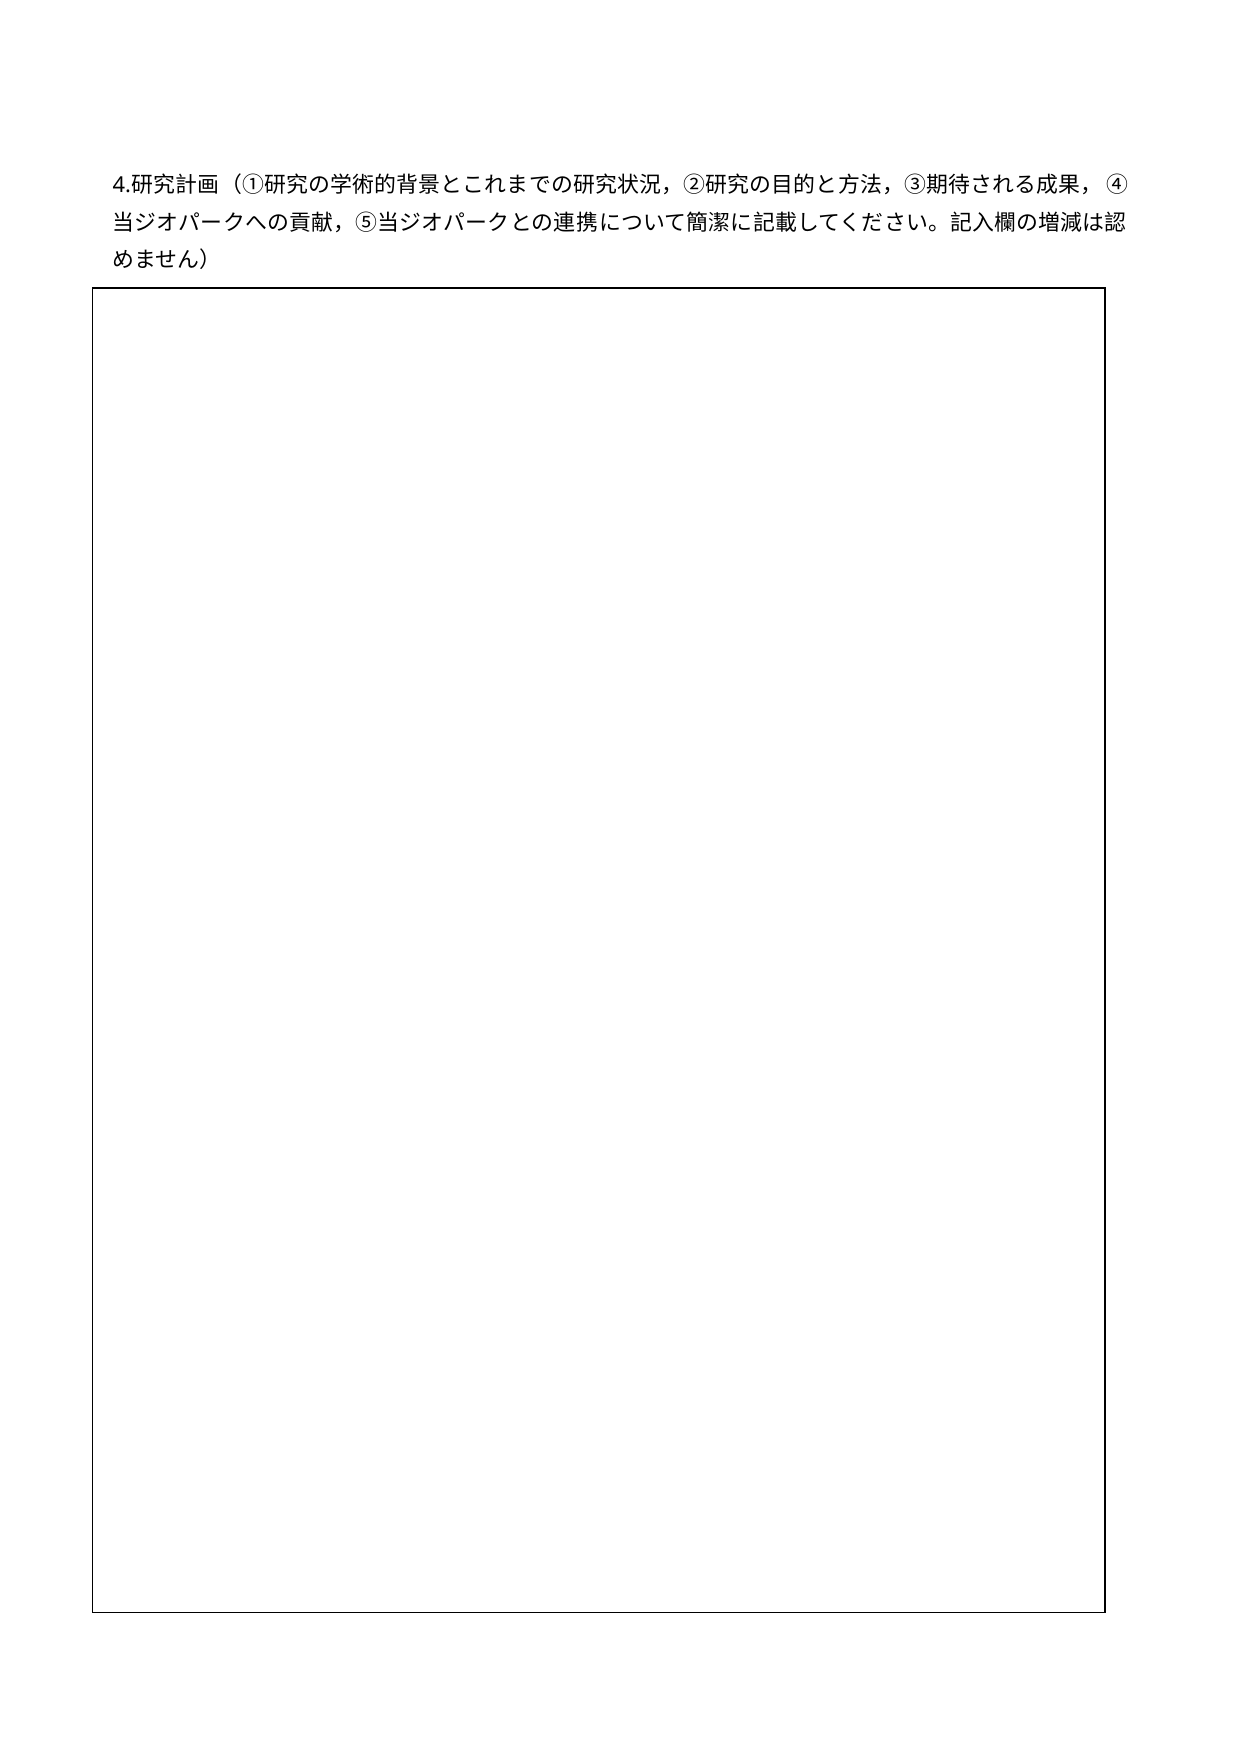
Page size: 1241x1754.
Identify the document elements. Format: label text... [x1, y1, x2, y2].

text 4.研究計画（①研究の学術的背景とこれまでの研究状況，②研究の目的と方法，③期待される成果，④当ジオパークへの貢献，⑤当ジオパークとの連携について簡潔に記載してください。記入欄の増減は認めません） [112, 164, 1128, 277]
